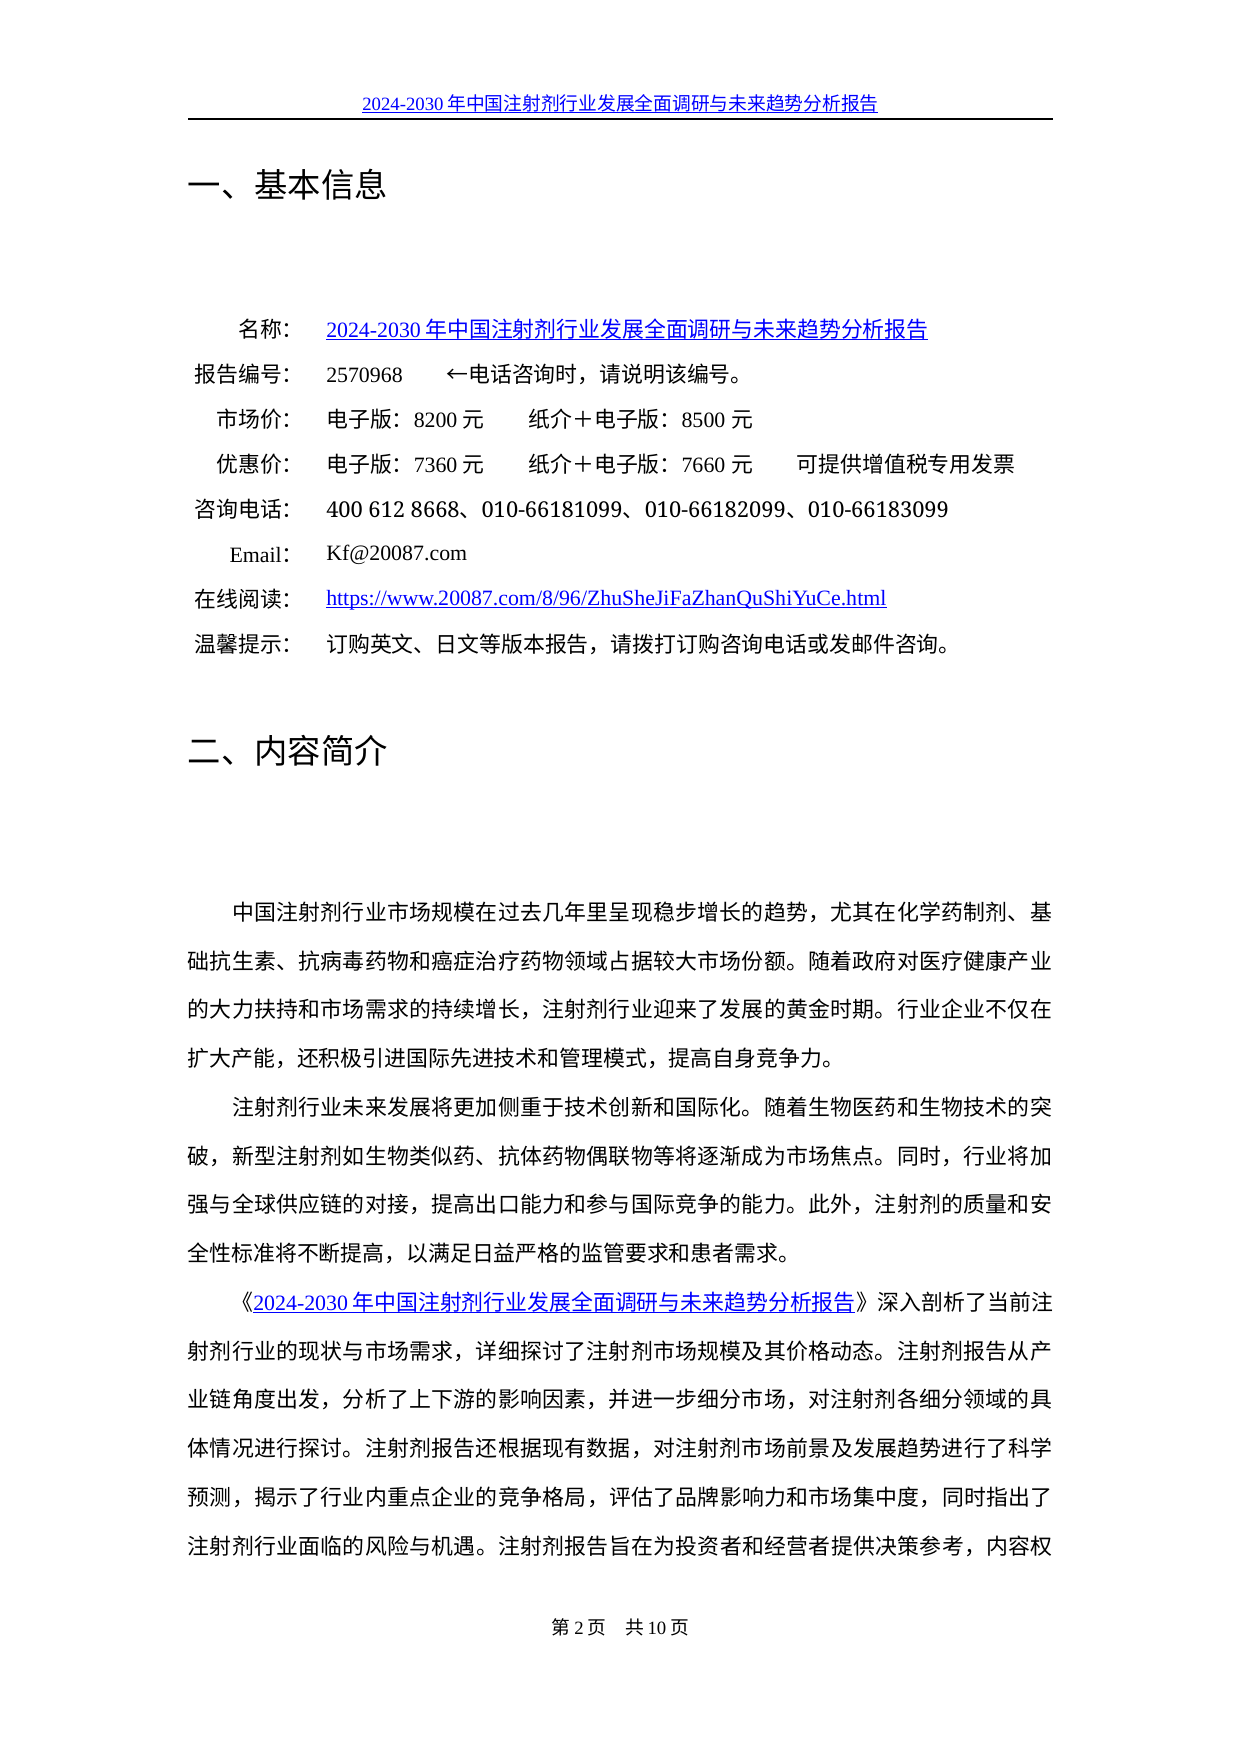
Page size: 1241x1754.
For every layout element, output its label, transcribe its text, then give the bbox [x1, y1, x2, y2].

table_cell 400 612 8668、010-66181099、010-66182099、010-66183099 [315, 492, 1073, 537]
table_cell [315, 582, 1073, 627]
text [187, 894, 1053, 1561]
title 一、基本信息 [187, 150, 1053, 215]
table_cell 报告编号： [167, 357, 315, 402]
table_cell 电子版：8200 元 纸介＋电子版：8500 元 [315, 402, 1073, 447]
table_cell 温馨提示： [167, 627, 315, 672]
table_cell 电子版：7360 元 纸介＋电子版：7660 元 可提供增值税专用发票 [315, 447, 1073, 492]
table_cell Kf@20087.com [315, 537, 1073, 582]
table_cell 2570968 ←电话咨询时，请说明该编号。 [315, 357, 1073, 402]
table_cell 优惠价： [167, 447, 315, 492]
table_cell 市场价： [167, 402, 315, 447]
table_cell 在线阅读： [167, 582, 315, 627]
title 二、内容简介 [187, 717, 1053, 782]
table_header 2024-2030年中国注射剂行业发展全面调研与未来趋势分析报告 [315, 312, 1073, 357]
table_cell 咨询电话： [167, 492, 315, 537]
table_cell 订购英文、日文等版本报告，请拨打订购咨询电话或发邮件咨询。 [315, 627, 1073, 672]
table_header 名称： [167, 312, 315, 357]
table_cell Email： [167, 537, 315, 582]
